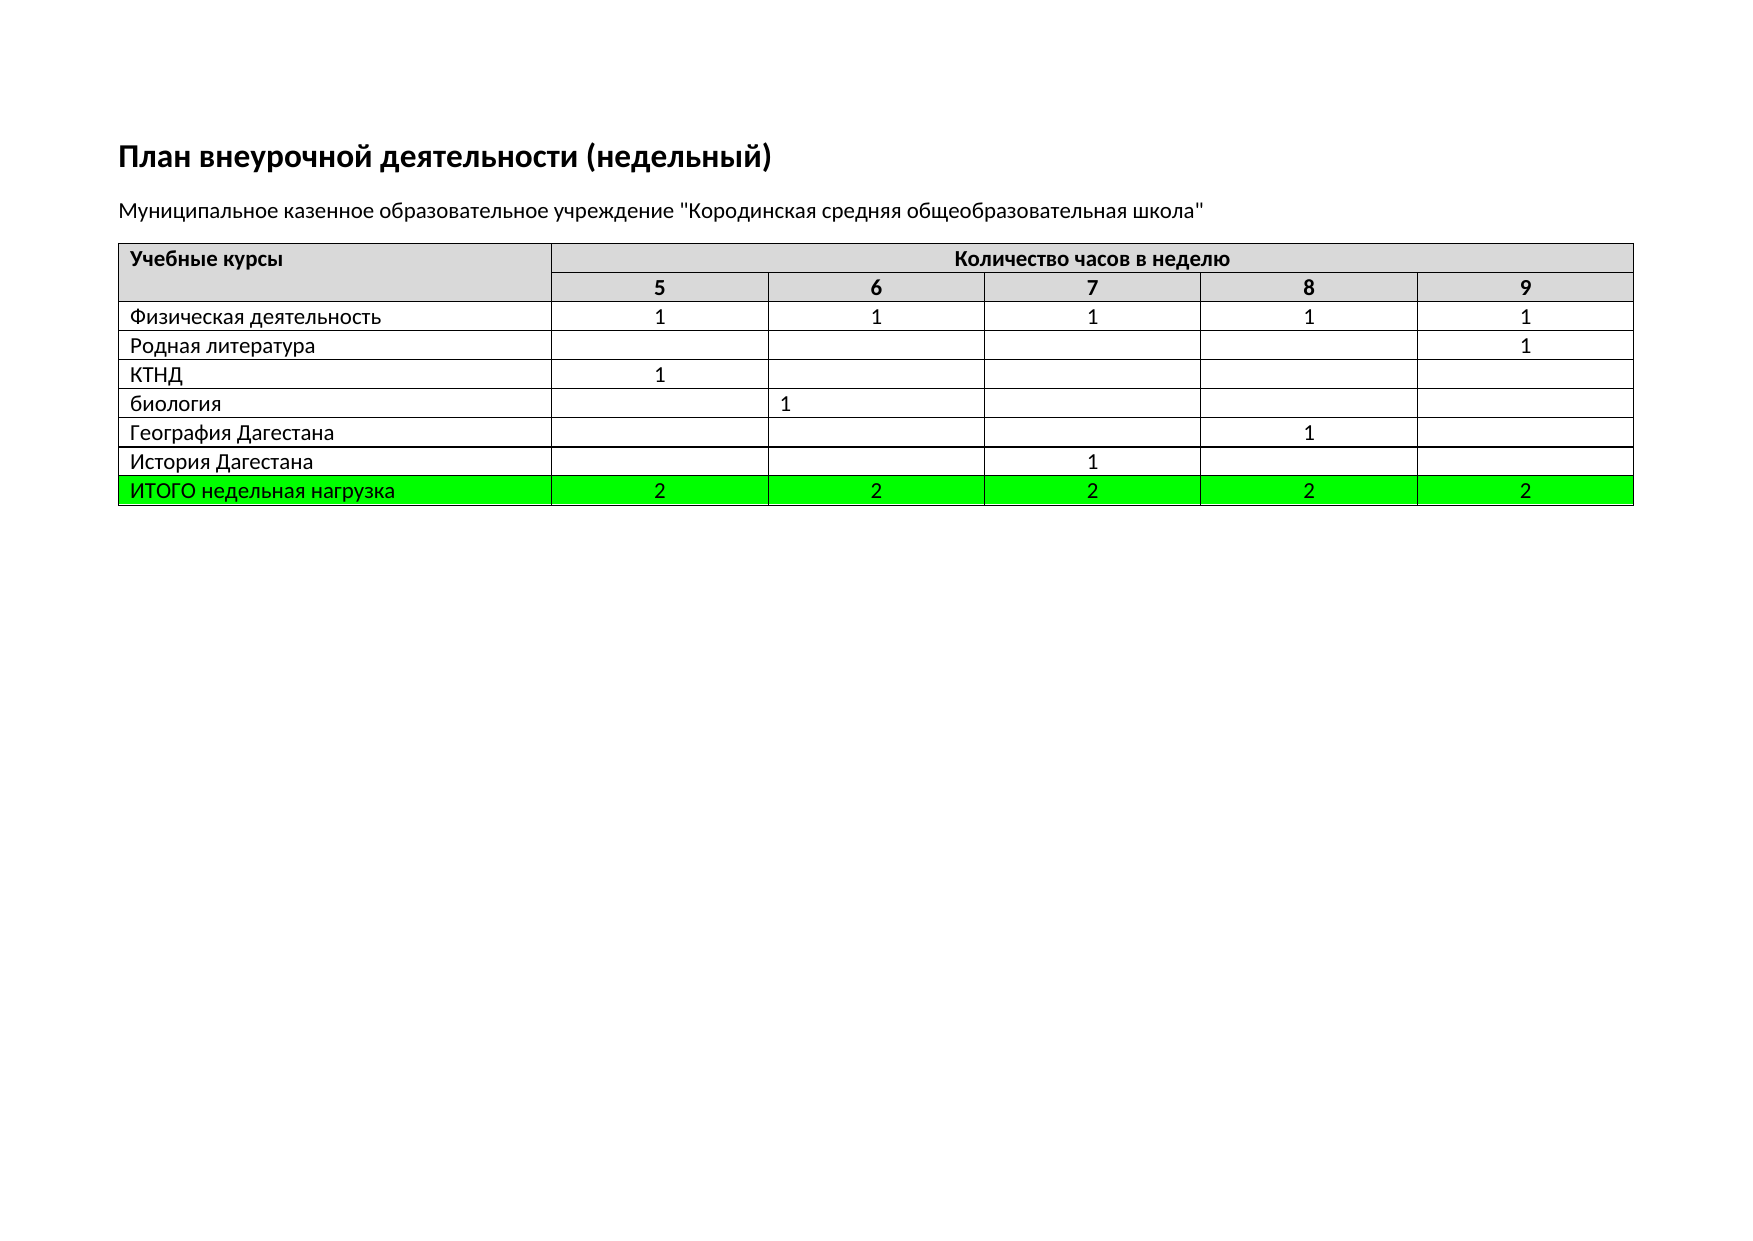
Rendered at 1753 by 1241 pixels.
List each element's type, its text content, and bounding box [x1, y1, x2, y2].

table_cell [552, 389, 768, 417]
table_cell 9 [1418, 273, 1633, 301]
table_cell 7 [985, 273, 1200, 301]
table_header Учебные курсы [119, 244, 551, 301]
table_cell [1201, 389, 1417, 417]
table_cell 1 [985, 302, 1200, 330]
table_cell География Дагестана [119, 418, 551, 446]
table_cell КТНД [119, 360, 551, 388]
table_cell [769, 360, 984, 388]
table_cell Родная литература [119, 331, 551, 359]
table_cell [1418, 360, 1633, 388]
table_cell История Дагестана [119, 448, 551, 475]
table_header Количество часов в неделю [552, 244, 1633, 272]
table_cell [1418, 418, 1633, 446]
table_cell 2 [985, 476, 1200, 504]
table_cell [1418, 389, 1633, 417]
table_cell [769, 331, 984, 359]
table_cell биология [119, 389, 551, 417]
table_cell [985, 331, 1200, 359]
table_cell Физическая деятельность [119, 302, 551, 330]
table_cell 2 [1201, 476, 1417, 504]
table_cell [985, 418, 1200, 446]
table_cell 2 [552, 476, 768, 504]
table_cell 5 [552, 273, 768, 301]
table_cell 6 [769, 273, 984, 301]
table_cell [552, 418, 768, 446]
table_cell 1 [985, 448, 1200, 475]
table_cell ИТОГО недельная нагрузка [119, 476, 551, 504]
table_cell 1 [769, 302, 984, 330]
table_cell [769, 418, 984, 446]
table_cell 1 [552, 302, 768, 330]
table_cell [1201, 331, 1417, 359]
table_cell [985, 389, 1200, 417]
table_cell 8 [1201, 273, 1417, 301]
text Муниципальное казенное образовательное учреждение "Кородинская средняя общеобразовательная школа" [118, 196, 1634, 224]
table_cell [1418, 448, 1633, 475]
table_cell 1 [769, 389, 984, 417]
text План внеурочной деятельности (недельный) [118, 135, 1634, 176]
table_cell 1 [1418, 302, 1633, 330]
table_cell [1201, 360, 1417, 388]
table_cell 1 [1201, 302, 1417, 330]
table_cell 2 [769, 476, 984, 504]
table_cell 1 [1418, 331, 1633, 359]
table_cell 1 [552, 360, 768, 388]
table_cell [552, 448, 768, 475]
table_cell [985, 360, 1200, 388]
table_cell [552, 331, 768, 359]
table_cell [769, 448, 984, 475]
table_cell 2 [1418, 476, 1633, 504]
table_cell [1201, 448, 1417, 475]
table_cell 1 [1201, 418, 1417, 446]
